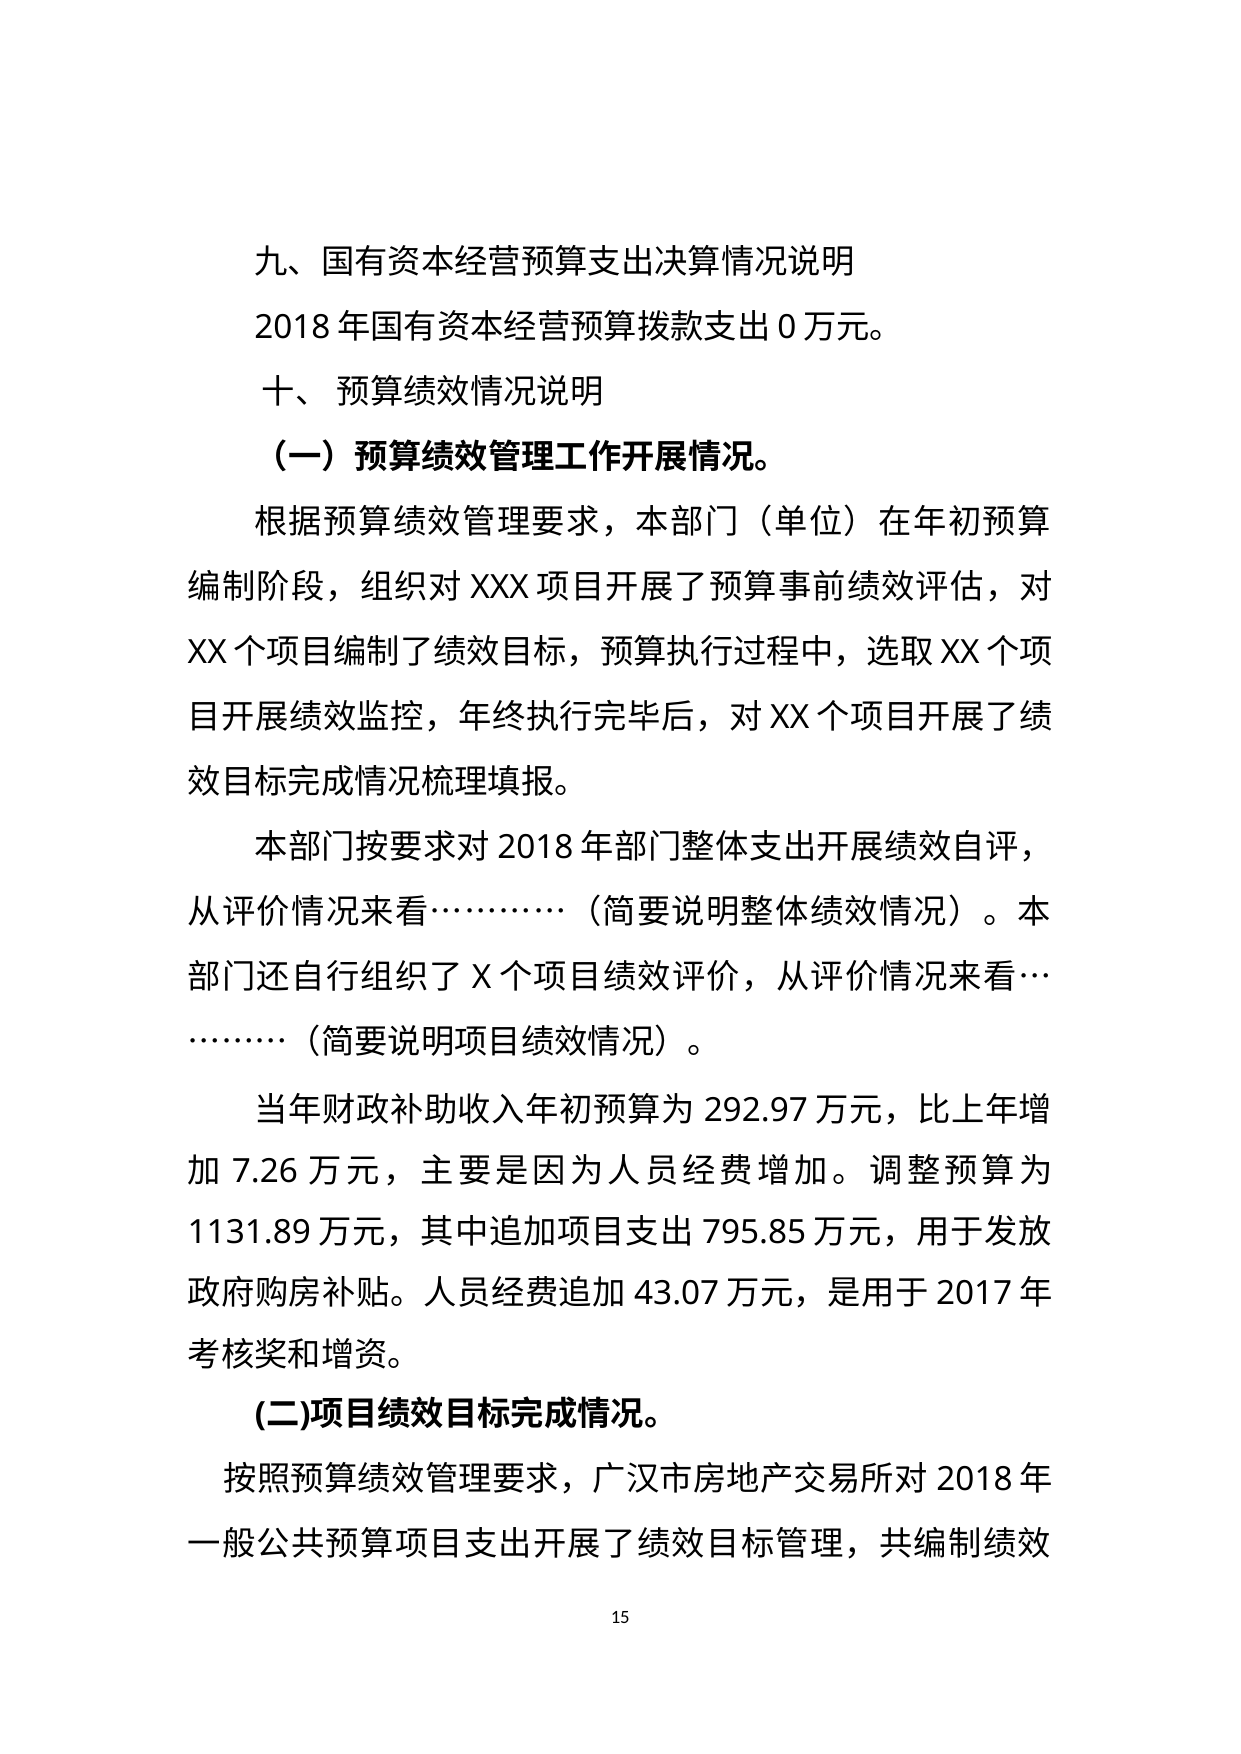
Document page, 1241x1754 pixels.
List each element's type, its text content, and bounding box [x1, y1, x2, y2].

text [187, 1378, 1053, 1573]
text 当年财政补助收入年初预算为292.97万元，比上年增加7.26万元，主要是因为人员经费增加。调整预算为1131.89万元，其中追加项目支出795.85万元，用于发放政府购房补贴。人员经费追加43.07万元，是用于2017年考核奖和增资。 [187, 1072, 1053, 1378]
list 预算绩效管理工作开展情况。 [187, 422, 1053, 487]
text 本部门按要求对2018年部门整体支出开展绩效自评，从评价情况来看…………（简要说明整体绩效情况）。本部门还自行组织了X个项目绩效评价，从评价情况来看…………（简要说明项目绩效情况）。 [187, 812, 1053, 1072]
text 2018年国有资本经营预算拨款支出0万元。 [187, 292, 1053, 357]
text 根据预算绩效管理要求，本部门（单位）在年初预算编制阶段，组织对XXX项目开展了预算事前绩效评估，对XX个项目编制了绩效目标，预算执行过程中，选取XX个项目开展绩效监控，年终执行完毕后，对XX个项目开展了绩效目标完成情况梳理填报。 [187, 487, 1053, 812]
list 国有资本经营预算支出决算情况说明 [187, 227, 1053, 292]
list 预算绩效情况说明 [261, 357, 1053, 422]
